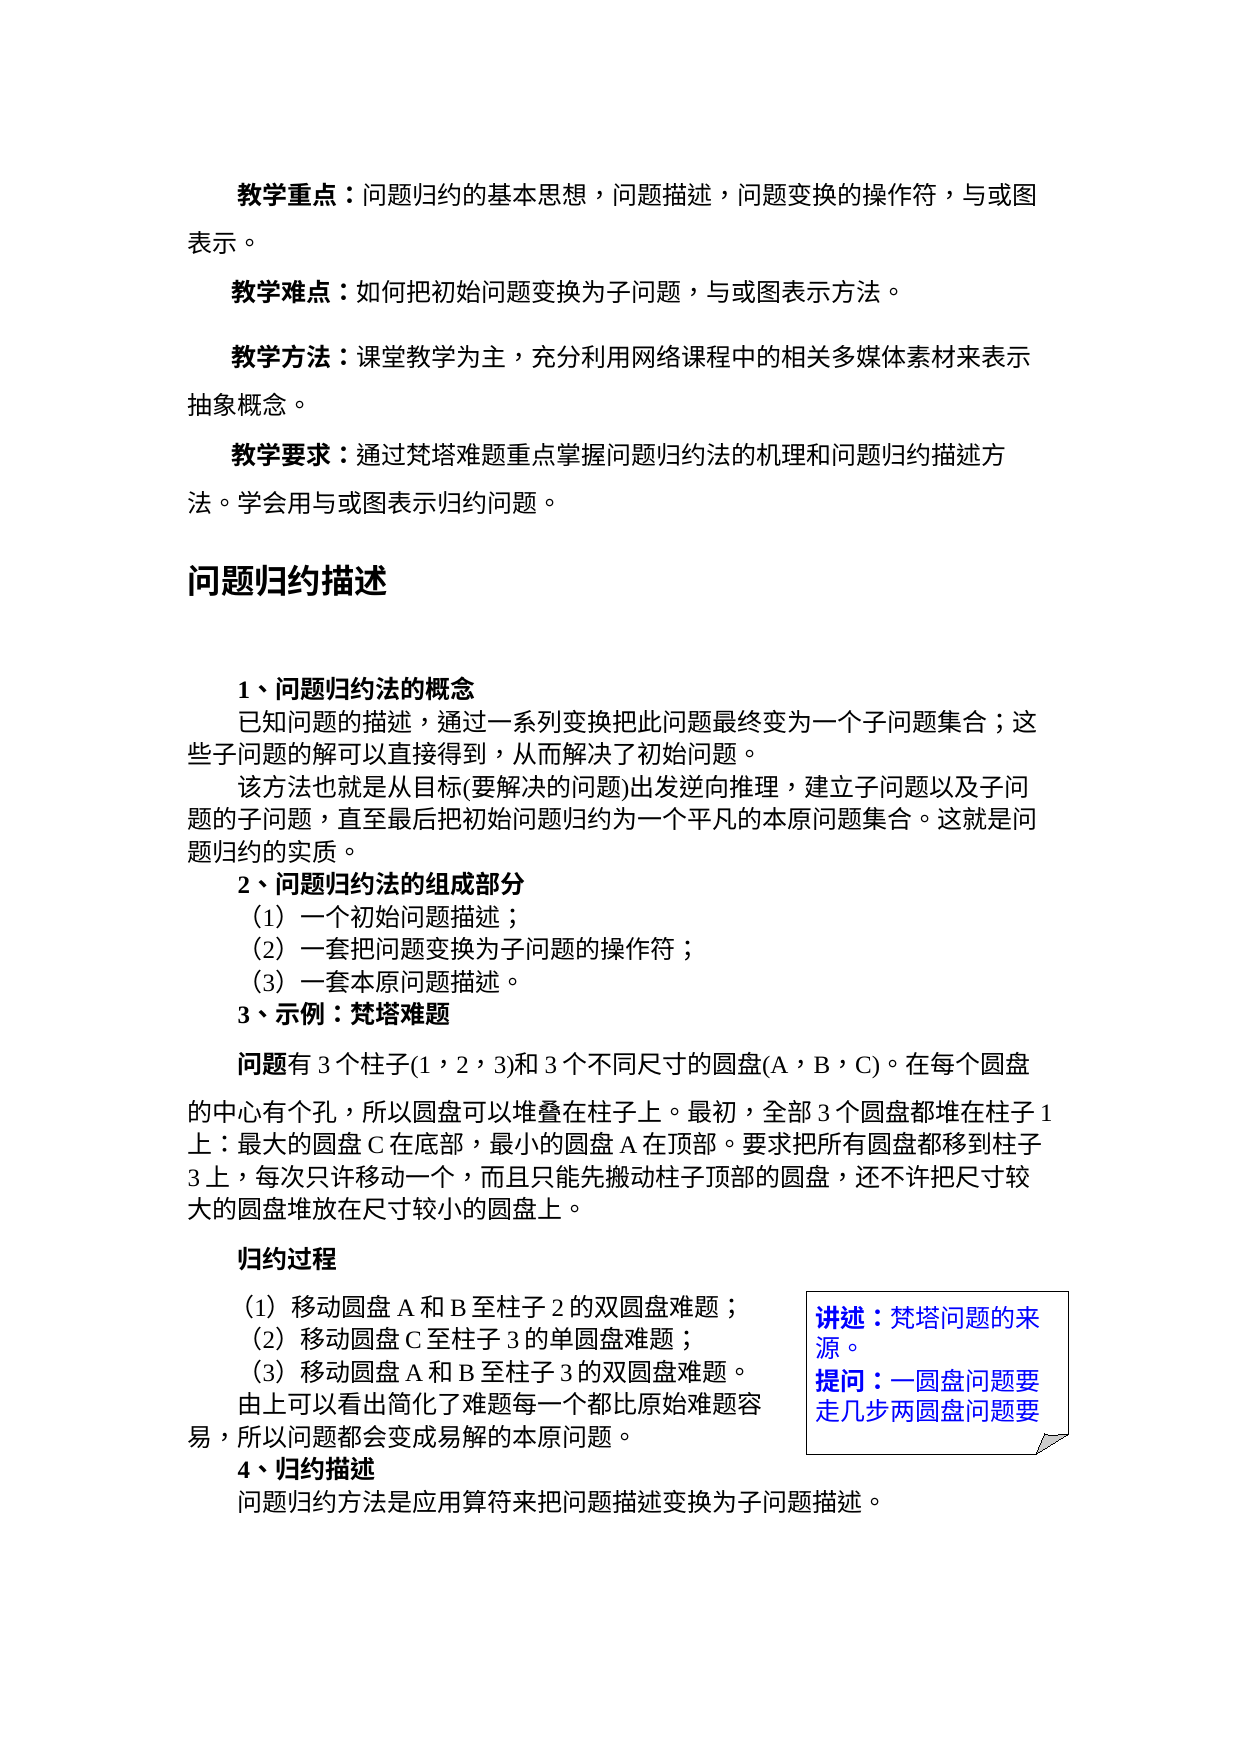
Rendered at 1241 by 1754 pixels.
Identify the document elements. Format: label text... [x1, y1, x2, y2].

text 已知问题的描述，通过一系列变换把此问题最终变为一个子问题集合；这些子问题的解可以直接得到，从而解决了初始问题。 [187, 706, 1053, 771]
text （1）移动圆盘A和B至柱子2的双圆盘难题； [187, 1291, 806, 1324]
text 3、示例：梵塔难题 [187, 999, 1053, 1031]
text （2）移动圆盘C至柱子3的单圆盘难题； [187, 1324, 806, 1356]
subtitle 问题归约描述 [187, 547, 1053, 612]
text 教学难点：如何把初始问题变换为子问题，与或图表示方法。 [187, 259, 1053, 324]
text （3）移动圆盘A和B至柱子3的双圆盘难题。 [187, 1356, 806, 1389]
text （2）一套把问题变换为子问题的操作符； [187, 934, 1053, 966]
text （3）一套本原问题描述。 [187, 966, 1053, 999]
text 1、问题归约法的概念 [187, 674, 1053, 706]
text 教学重点：问题归约的基本思想，问题描述，问题变换的操作符，与或图表示。 [187, 162, 1053, 259]
text 问题有3个柱子(1，2，3)和3个不同尺寸的圆盘(A，B，C)。在每个圆盘的中心有个孔，所以圆盘可以堆叠在柱子上。最初，全部3个圆盘都堆在柱子1上：最大的圆盘C在底部，最小的圆盘A在顶部。要求把所有圆盘都移到柱子3上，每次只许移动一个，而且只能先搬动柱子顶部的圆盘，还不许把尺寸较大的圆盘堆放在尺寸较小的圆盘上。 [187, 1031, 1053, 1226]
text 教学方法：课堂教学为主，充分利用网络课程中的相关多媒体素材来表示抽象概念。 [187, 324, 1053, 422]
text 问题归约方法是应用算符来把问题描述变换为子问题描述。 [187, 1486, 1053, 1519]
text 该方法也就是从目标(要解决的问题)出发逆向推理，建立子问题以及子问题的子问题，直至最后把初始问题归约为一个平凡的本原问题集合。这就是问题归约的实质。 [187, 771, 1053, 869]
text 教学要求：通过梵塔难题重点掌握问题归约法的机理和问题归约描述方法。学会用与或图表示归约问题。 [187, 422, 1053, 519]
text （1）一个初始问题描述； [187, 901, 1053, 934]
text 4、归约描述 [187, 1454, 1053, 1486]
text 归约过程 [187, 1226, 1053, 1291]
text 由上可以看出简化了难题每一个都比原始难题容易，所以问题都会变成易解的本原问题。 [187, 1389, 806, 1454]
text 2、问题归约法的组成部分 [187, 869, 1053, 901]
